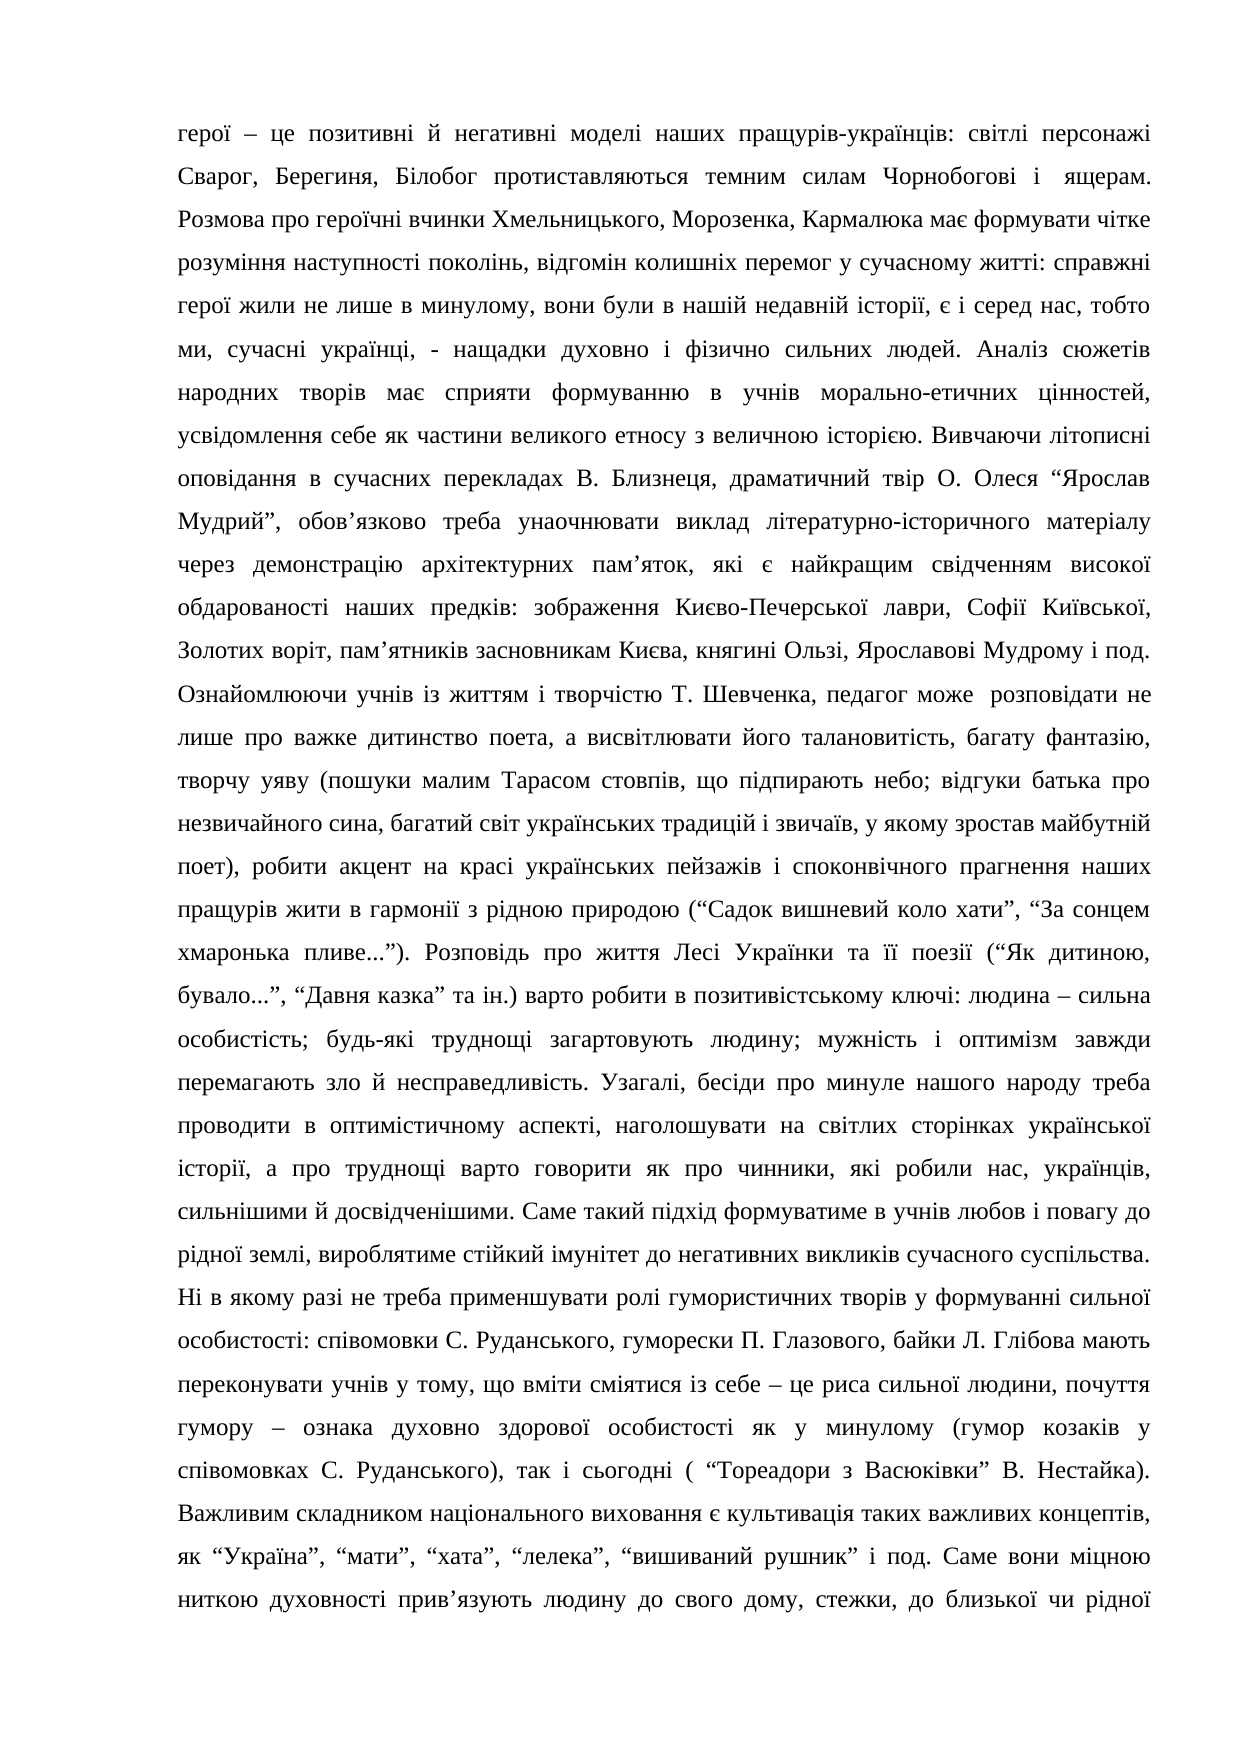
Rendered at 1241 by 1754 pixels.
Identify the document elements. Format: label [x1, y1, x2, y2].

text [177, 118, 1152, 1613]
